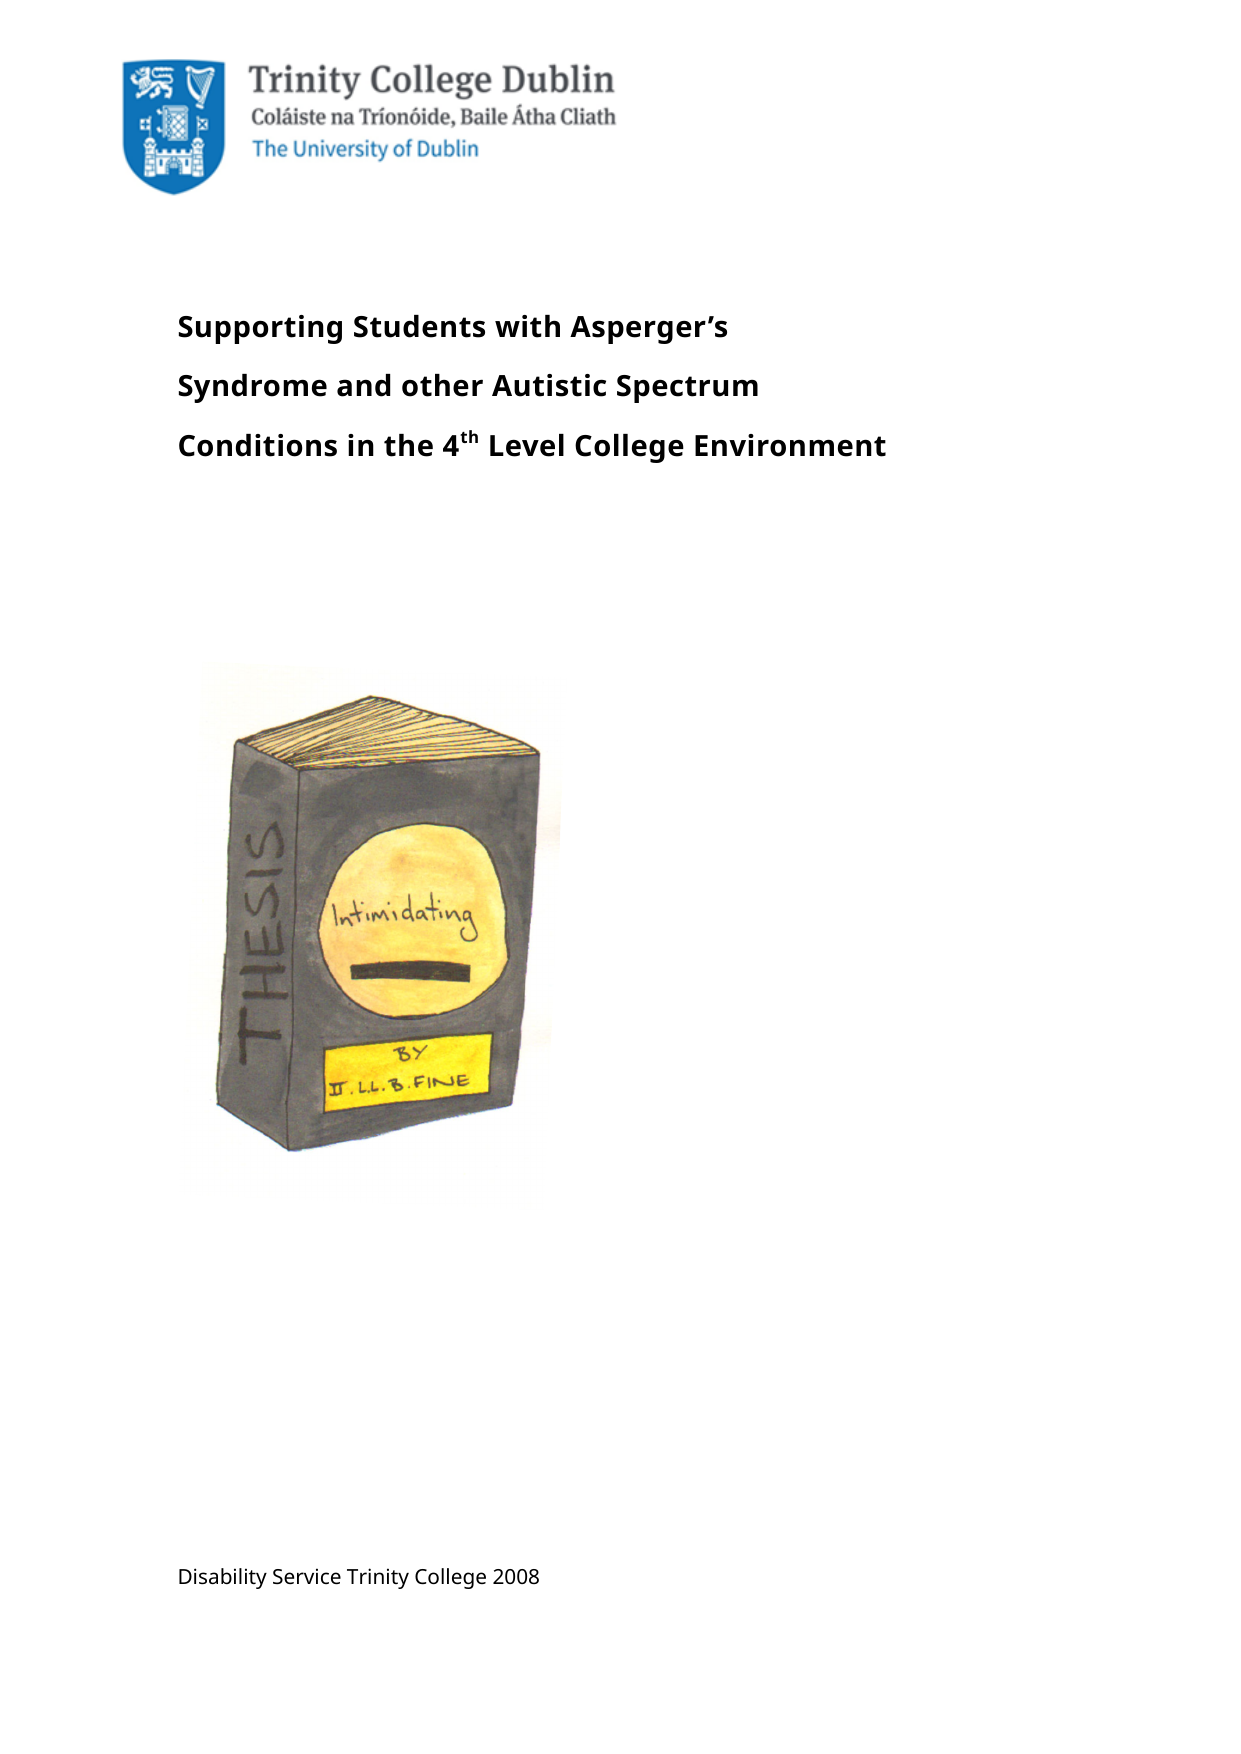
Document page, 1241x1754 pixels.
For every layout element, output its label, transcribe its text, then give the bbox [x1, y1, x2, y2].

picture [121, 59, 618, 197]
title Supporting Students with Asperger’s [177, 306, 1122, 346]
title Conditions in the 4th Level College Environment [177, 425, 1122, 465]
title Syndrome and other Autistic Spectrum [177, 366, 1122, 405]
picture [179, 662, 566, 1210]
